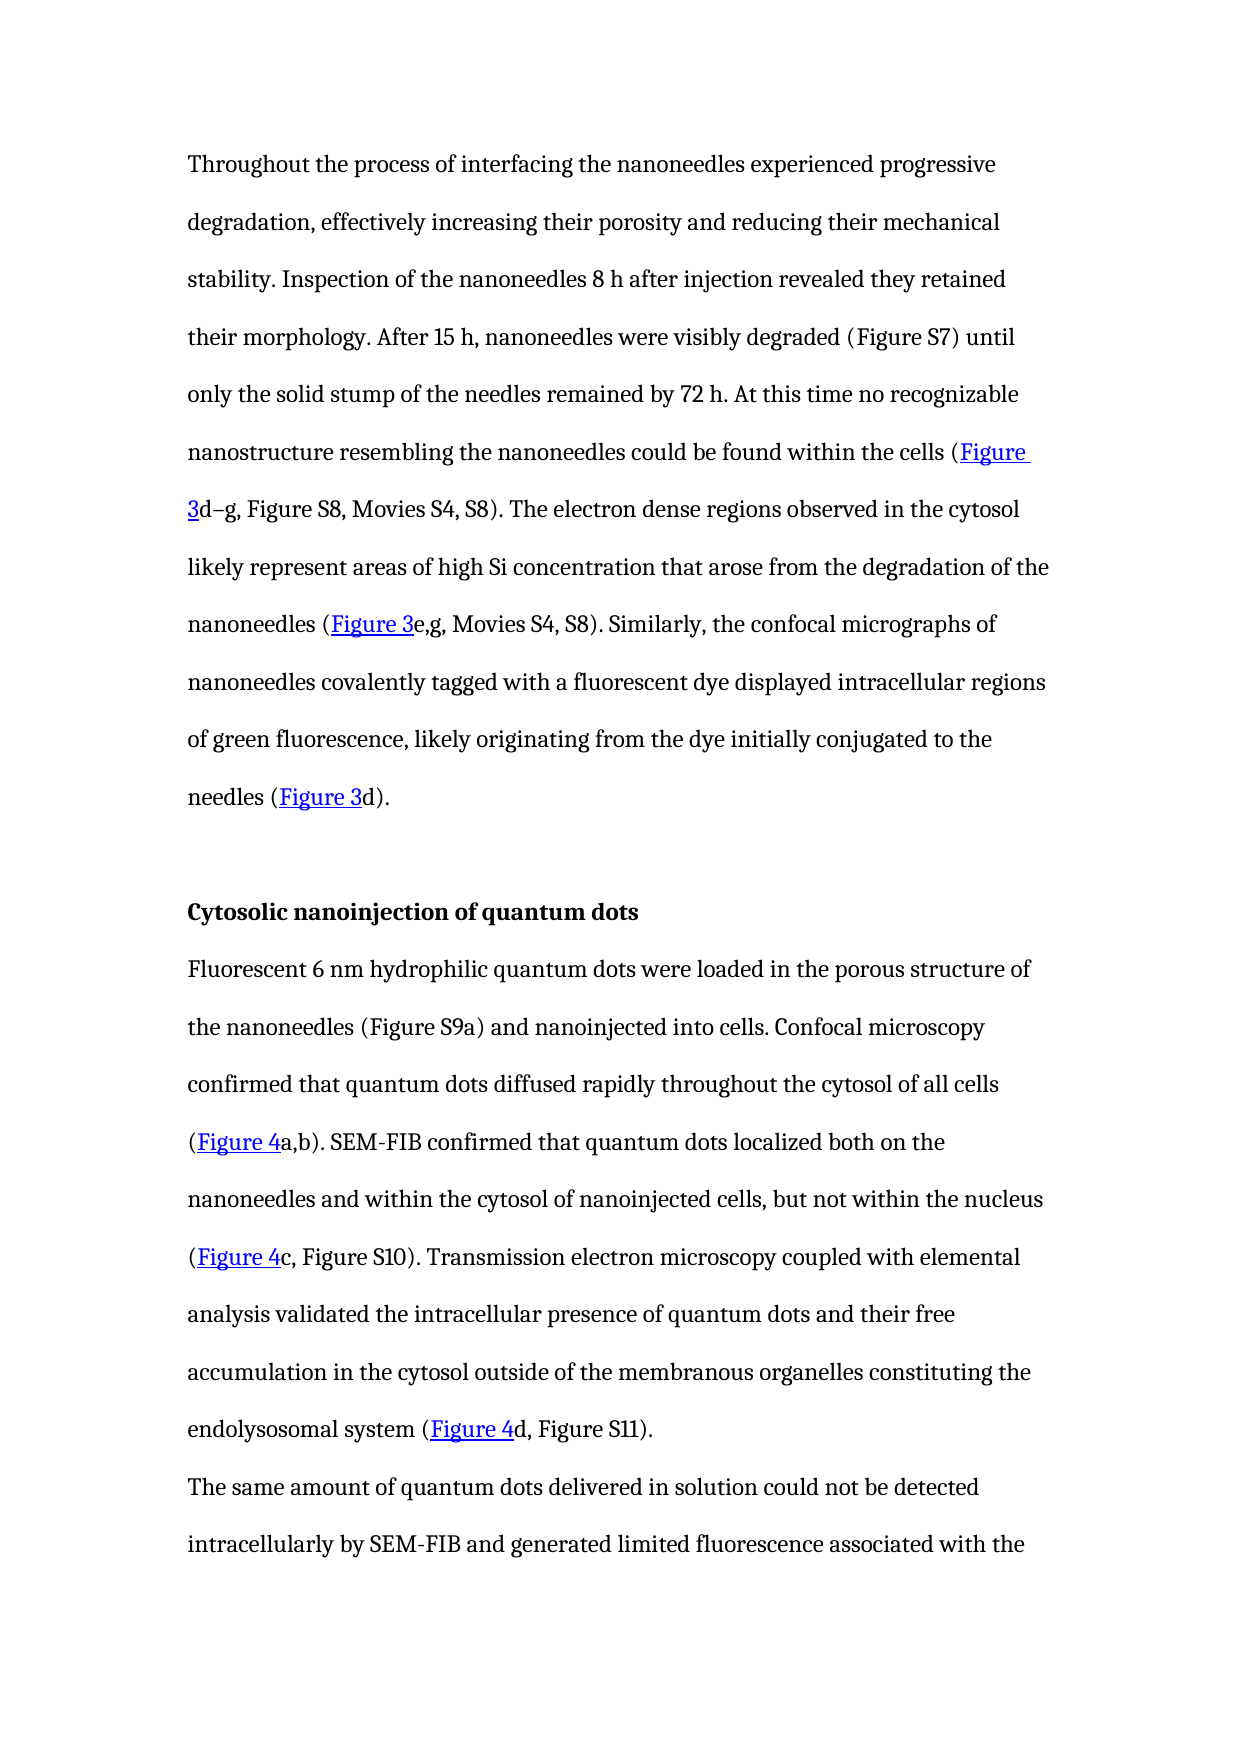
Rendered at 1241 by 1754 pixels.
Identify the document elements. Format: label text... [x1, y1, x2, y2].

text Cytosolic nanoinjection of quantum dots [187, 897, 1053, 926]
text Fluorescent 6 nm hydrophilic quantum dots were loaded in the porous structure of the nanoneedles (Figure S9a) and nanoinjected into cells. Confocal microscopy confirmed that quantum dots diffused rapidly throughout the cytosol of all cells (Figure 4a,b). SEM-FIB confirmed that quantum dots localized both on the nanoneedles and within the cytosol of nanoinjected cells, but not within the nucleus (Figure 4c, Figure S10). Transmission electron microscopy coupled with elemental analysis validated the intracellular presence of quantum dots and their free accumulation in the cytosol outside of the membranous organelles constituting the endolysosomal system (Figure 4d, Figure S11). [187, 955, 1053, 1444]
text Throughout the process of interfacing the nanoneedles experienced progressive degradation, effectively increasing their porosity and reducing their mechanical stability. Inspection of the nanoneedles 8 h after injection revealed they retained their morphology. After 15 h, nanoneedles were visibly degraded (Figure S7) until only the solid stump of the needles remained by 72 h. At this time no recognizable nanostructure resembling the nanoneedles could be found within the cells (Figure 3d–g, Figure S8, Movies S4, S8). The electron dense regions observed in the cytosol likely represent areas of high Si concentration that arose from the degradation of the nanoneedles (Figure 3e,g, Movies S4, S8). Similarly, the confocal micrographs of nanoneedles covalently tagged with a fluorescent dye displayed intracellular regions of green fluorescence, likely originating from the dye initially conjugated to the needles (Figure 3d). [187, 150, 1053, 811]
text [187, 1472, 1053, 1559]
